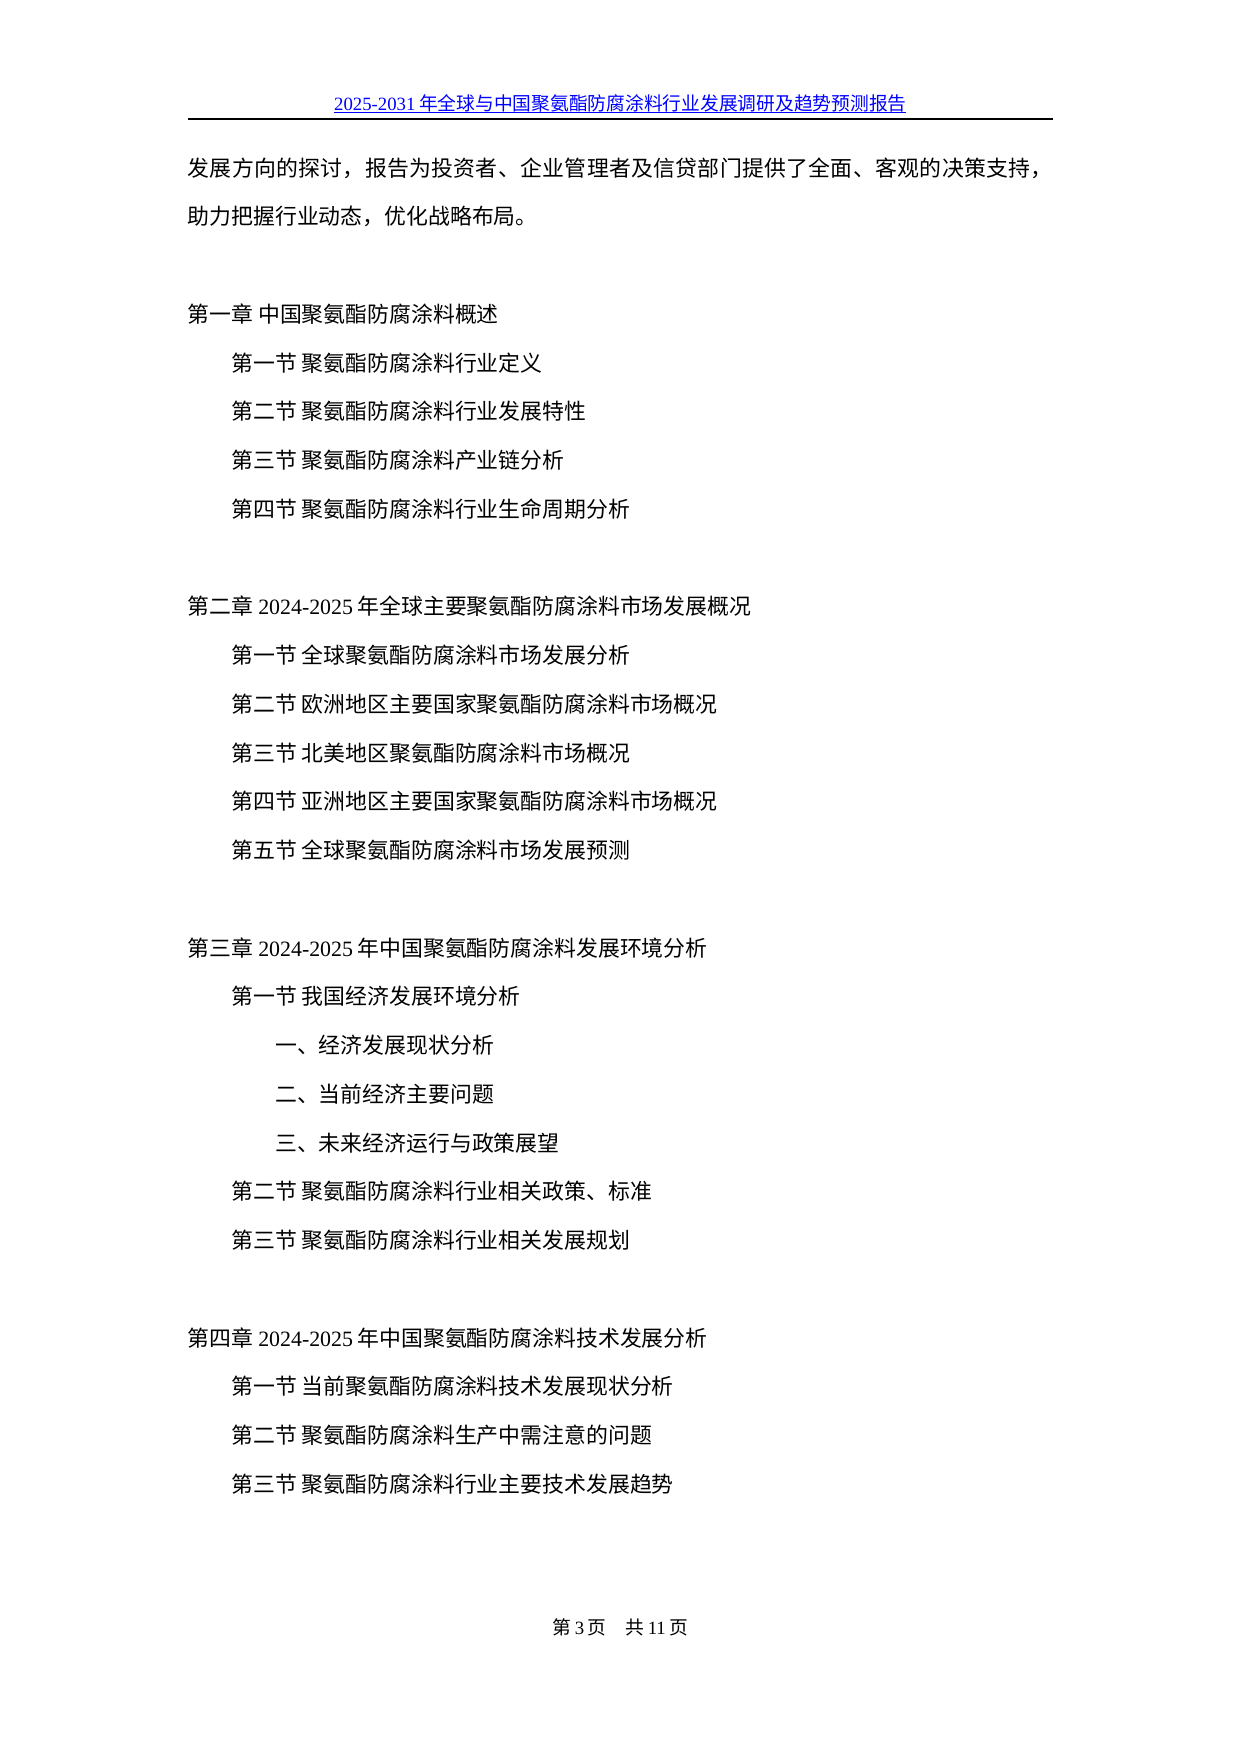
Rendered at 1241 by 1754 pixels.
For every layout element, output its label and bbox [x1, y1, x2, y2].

text [187, 150, 1053, 1499]
